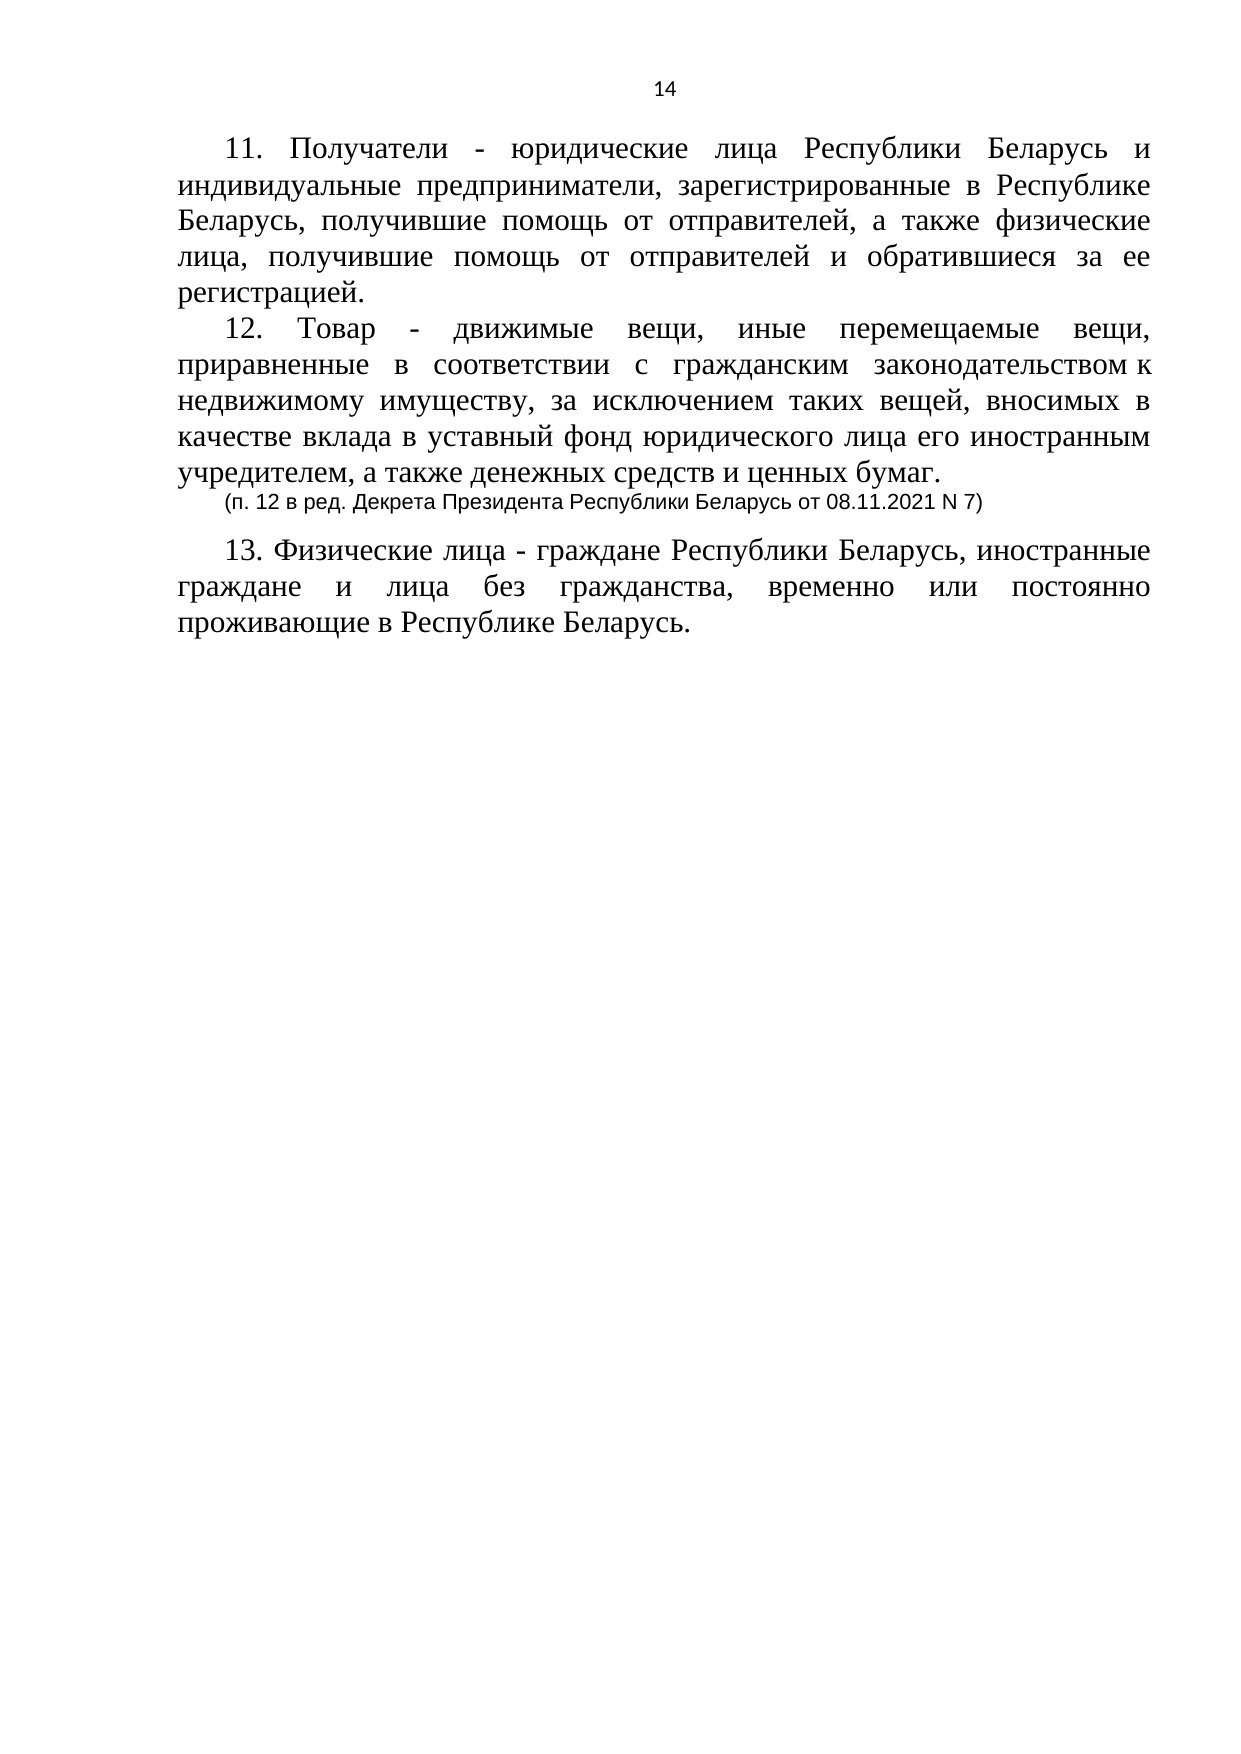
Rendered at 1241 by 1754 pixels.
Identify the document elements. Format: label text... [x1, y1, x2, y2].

text 11. Получатели - юридические лица Республики Беларусь и индивидуальные предприниматели, зарегистрированные в Республике Беларусь, получившие помощь от отправителей, а также физические лица, получившие помощь от отправителей и обратившиеся за ее регистрацией. [177, 130, 1152, 309]
text 13. Физические лица - граждане Республики Беларусь, иностранные граждане и лица без гражданства, временно или постоянно проживающие в Республике Беларусь. [177, 531, 1152, 639]
text 12. Товар - движимые вещи, иные перемещаемые вещи, приравненные в соответствии с гражданским законодательством к недвижимому имуществу, за исключением таких вещей, вносимых в качестве вклада в уставный фонд юридического лица его иностранным учредителем, а также денежных средств и ценных бумаг. [177, 309, 1152, 489]
text (п. 12 в ред. Декрета Президента Республики Беларусь от 08.11.2021 N 7) [177, 489, 1152, 514]
